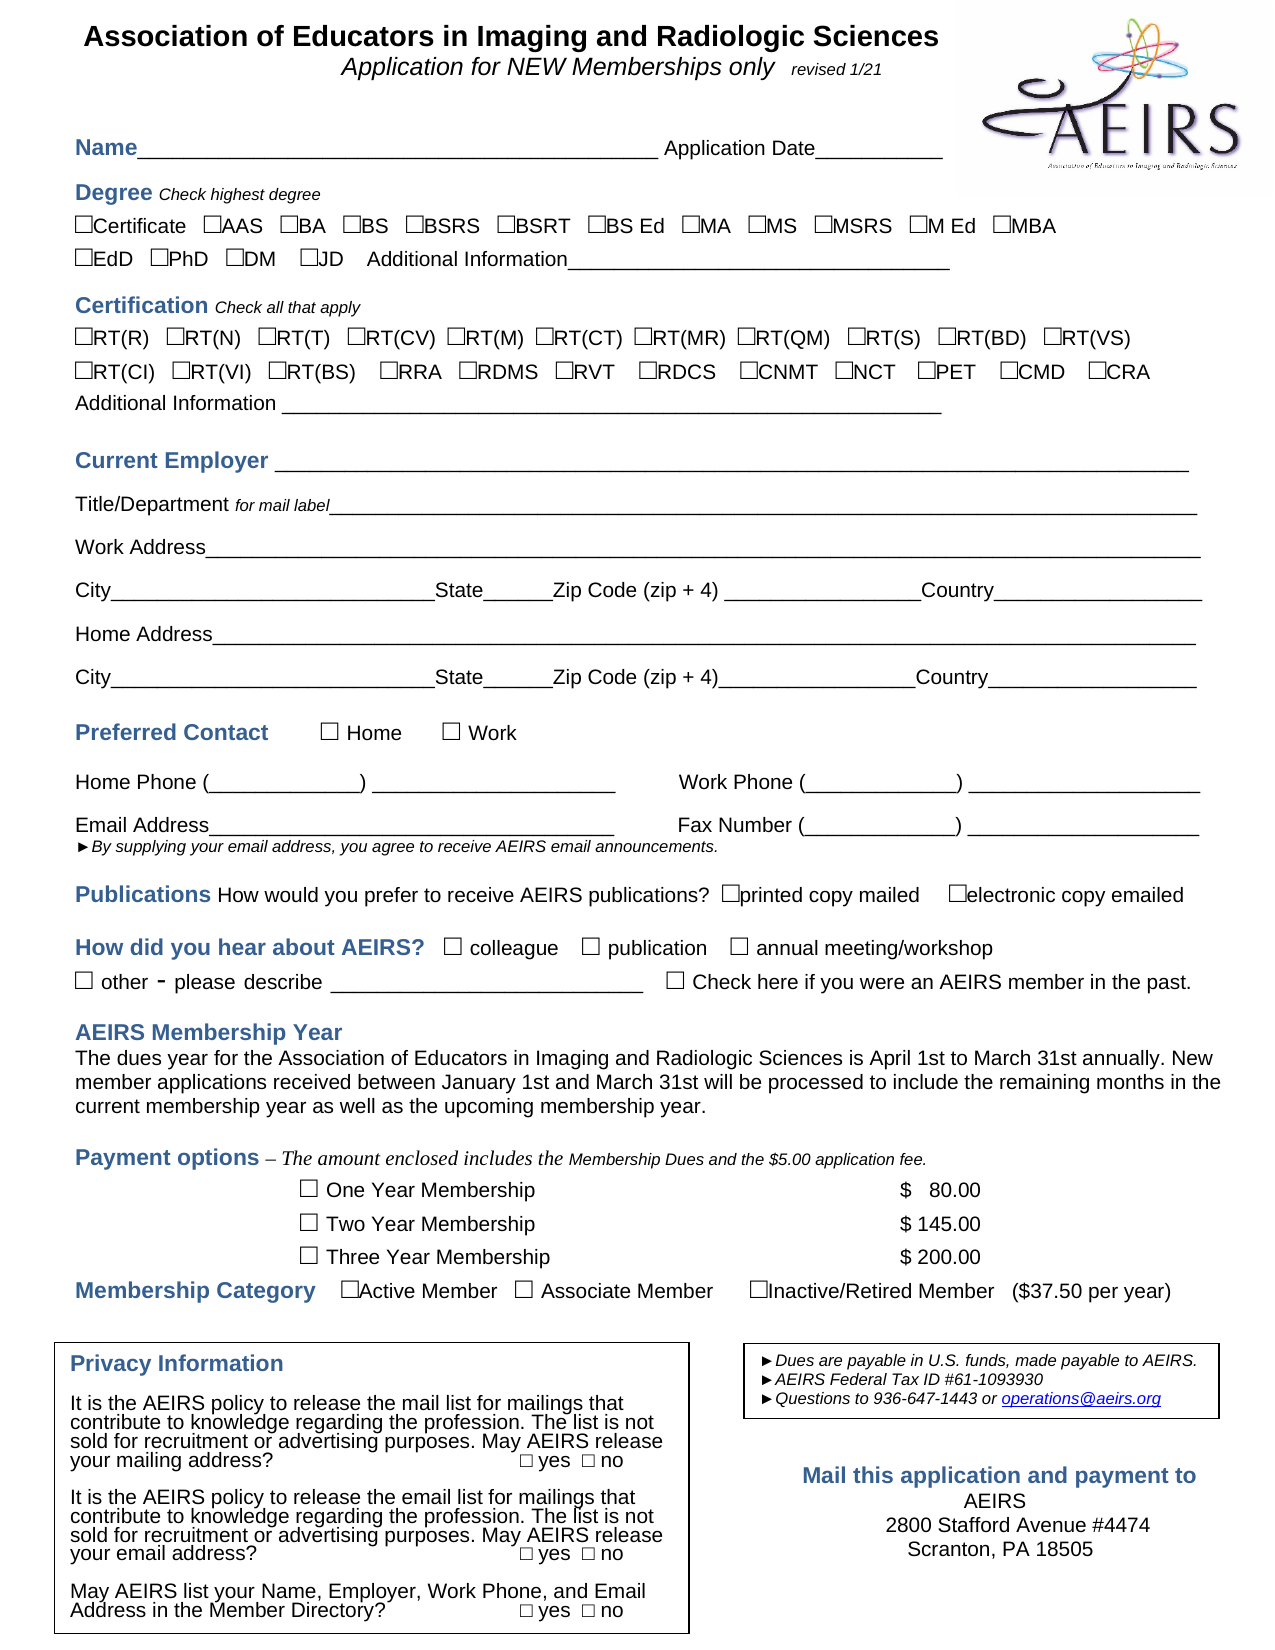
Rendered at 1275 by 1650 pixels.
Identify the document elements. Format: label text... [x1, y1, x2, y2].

picture [956, 1, 1274, 197]
text Work Address______________________________________________________________________________________ [75, 535, 1230, 559]
text City____________________________State______Zip Code (zip + 4)_________________Country__________________ [75, 664, 1230, 688]
text Home Address_____________________________________________________________________________________ [75, 621, 1230, 645]
text □RT(R) □RT(N) □RT(T) □RT(CV) □RT(M) □RT(CT) □RT(MR) □RT(QM) □RT(S) □RT(BD) □RT(VS) [75, 318, 1230, 352]
text □Certificate □AAS □BA □BS □BSRS □BSRT □BS Ed □MA □MS □MSRS □M Ed □MBA [75, 206, 1230, 239]
text The dues year for the Association of Educators in Imaging and Radiologic Sciences is April 1st to March 31st annually. New member applications received between January 1st and March 31st will be processed to include the remaining months in the current membership year as well as the upcoming membership year. [75, 1046, 1230, 1117]
text Scranton, PA 18505 [694, 1537, 1230, 1561]
text Payment options – The amount enclosed includes the Membership Dues and the $5.00 application fee. [75, 1144, 1230, 1170]
text Home Phone (_____________) _____________________ Work Phone (_____________) ____________________ [75, 770, 1230, 794]
text □RT(CI) □RT(VI) □RT(BS) □RRA □RDMS □RVT □RDCS □CNMT □NCT □PET □CMD □CRA [75, 352, 1230, 385]
text Publications How would you prefer to receive AEIRS publications? □printed copy mailed □electronic copy emailed [75, 875, 1230, 909]
text Additional Information _________________________________________________________ [75, 390, 1230, 414]
text 2800 Stafford Avenue #4474 [690, 1513, 1230, 1537]
text AEIRS [690, 1489, 1230, 1513]
text City____________________________State______Zip Code (zip + 4) _________________Country__________________ [75, 578, 1230, 602]
text □EdD □PhD □DM □JD Additional Information_________________________________ [75, 239, 1230, 273]
text Application for NEW Memberships only revised 1/21 [75, 52, 1230, 81]
text □ Two Year Membership $ 145.00 [225, 1204, 1230, 1237]
text Association of Educators in Imaging and Radiologic Sciences [75, 19, 1230, 52]
text Mail this application and payment to [690, 1462, 1230, 1489]
text ►By supplying your email address, you agree to receive AEIRS email announcements. [75, 837, 1230, 856]
text Name_____________________________________________ Application Date___________ [75, 134, 1230, 160]
text Current Employer _______________________________________________________________________________ [75, 447, 1230, 473]
text Degree Check highest degree [75, 179, 1230, 206]
text AEIRS Membership Year [75, 1019, 1230, 1046]
text Preferred Contact □ Home □ Work [75, 712, 1230, 746]
text □ other - please describe ___________________________ □ Check here if you were an AEIRS member in the past. [75, 962, 1230, 1019]
text □ One Year Membership $ 80.00 [225, 1170, 1230, 1204]
text Certification Check all that apply [75, 292, 1230, 318]
text Email Address___________________________________ Fax Number (_____________) ____________________ [75, 813, 1230, 837]
text □ Three Year Membership $ 200.00 [225, 1237, 1230, 1271]
text Membership Category □Active Member □ Associate Member □Inactive/Retired Member ($37.50 per year) [75, 1271, 1230, 1304]
text Title/Department for mail label___________________________________________________________________________ [75, 492, 1230, 516]
text How did you hear about AEIRS? □ colleague □ publication □ annual meeting/workshop [75, 928, 1230, 962]
